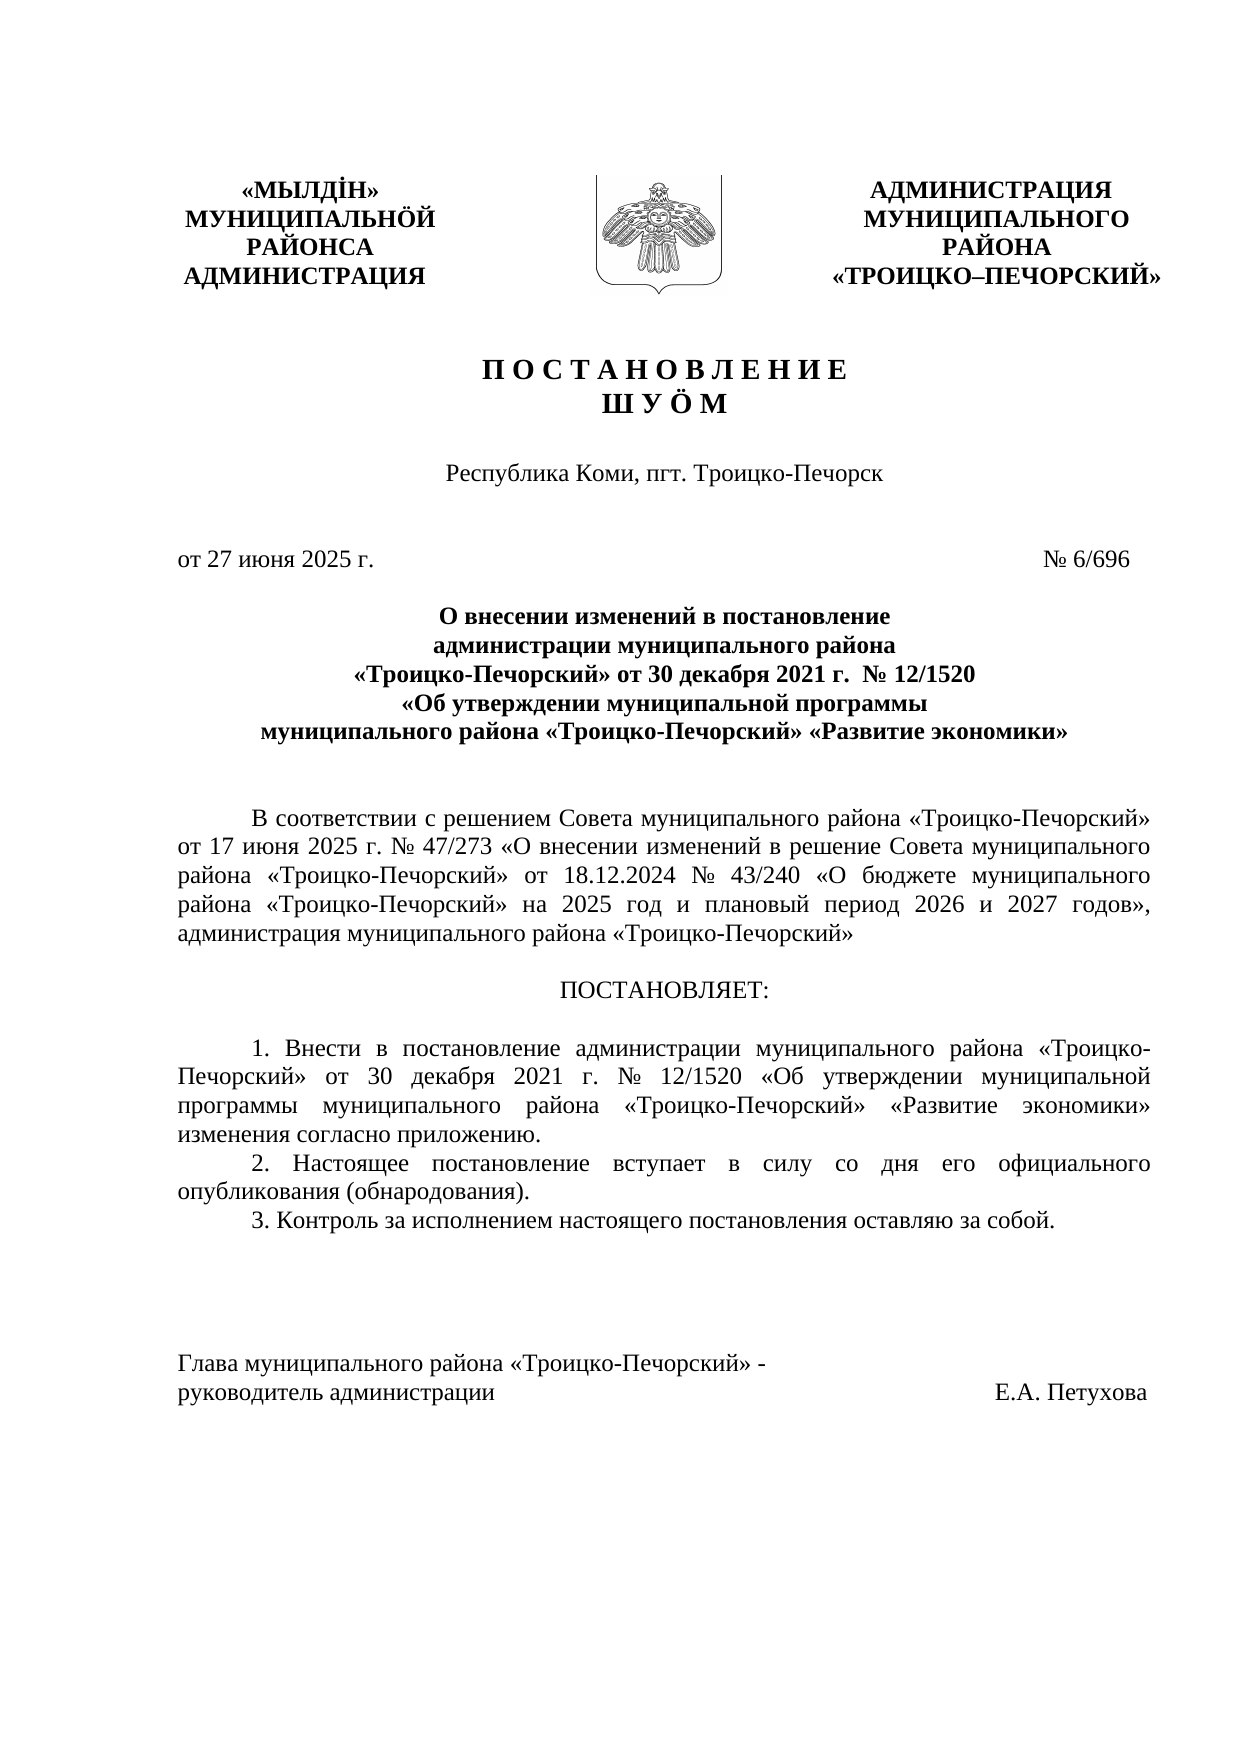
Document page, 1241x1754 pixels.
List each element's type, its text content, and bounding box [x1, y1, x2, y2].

text «Троицко-Печорский» от 30 декабря 2021 г. № 12/1520 [177, 659, 1152, 688]
text ПОСТАНОВЛЯЕТ: [177, 975, 1152, 1004]
table_header АДМИНИСТРАЦИЯ МУНИЦИПАЛЬНОГО РАЙОНА «ТРОИЦКО–ПЕЧОРСКИЙ» [820, 175, 1174, 352]
text Глава муниципального района «Троицко-Печорский» - [177, 1348, 1152, 1377]
picture [590, 175, 728, 296]
table_header [465, 175, 819, 352]
text муниципального района «Троицко-Печорский» «Развитие экономики» [177, 716, 1152, 745]
text 2. Настоящее постановление вступает в силу со дня его официального опубликования (обнародования). [177, 1148, 1152, 1205]
text О внесении изменений в постановление [177, 601, 1152, 630]
text руководитель администрации Е.А. Петухова [177, 1377, 1152, 1406]
text В соответствии с решением Совета муниципального района «Троицко-Печорский» от 17 июня 2025 г. № 47/273 «О внесении изменений в решение Совета муниципального района «Троицко-Печорский» от 18.12.2024 № 43/240 «О бюджете муниципального района «Троицко-Печорский» на 2025 год и плановый период 2026 и 2027 годов», администрация муниципального района «Троицко-Печорский» [177, 803, 1152, 946]
table_header «МЫЛДİН» МУНИЦИПАЛЬНÖЙ РАЙОНСА АДМИНИСТРАЦИЯ [155, 175, 465, 352]
text 3. Контроль за исполнением настоящего постановления оставляю за собой. [177, 1205, 1152, 1234]
text «Об утверждении муниципальной программы [177, 688, 1152, 716]
text от 27 июня 2025 г. № 6/696 [177, 544, 1152, 573]
text П О С Т А Н О В Л Е Н И Е [177, 352, 1152, 386]
text 1. Внести в постановление администрации муниципального района «Троицко-Печорский» от 30 декабря 2021 г. № 12/1520 «Об утверждении муниципальной программы муниципального района «Троицко-Печорский» «Развитие экономики» изменения согласно приложению. [177, 1033, 1152, 1148]
text администрации муниципального района [177, 630, 1152, 659]
text Ш У Ö М [177, 386, 1152, 419]
text Республика Коми, пгт. Троицко-Печорск [177, 458, 1152, 486]
